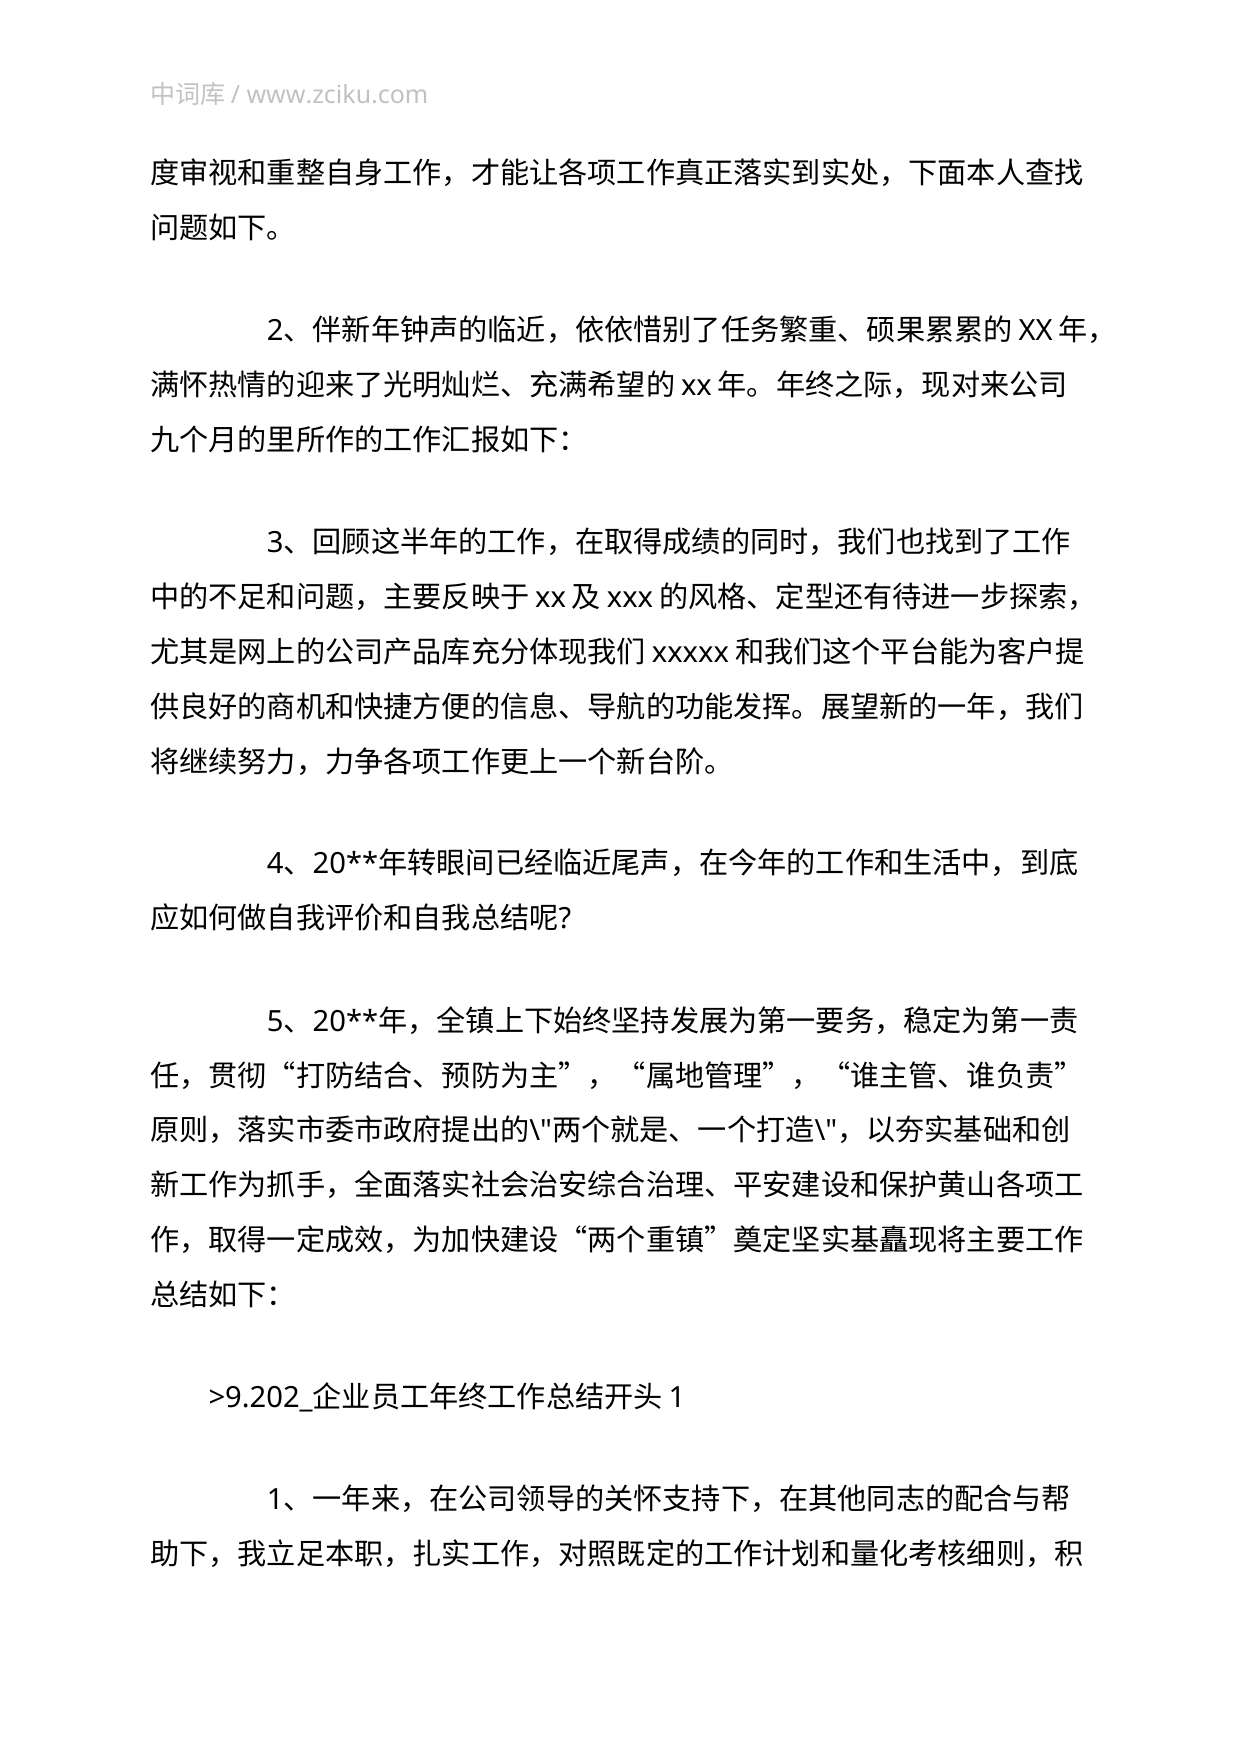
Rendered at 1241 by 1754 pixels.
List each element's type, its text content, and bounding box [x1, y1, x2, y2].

text >9.202_企业员工年终工作总结开头1 [150, 1373, 1090, 1416]
text 5、20**年，全镇上下始终坚持发展为第一要务，稳定为第一责任，贯彻“打防结合、预防为主”，“属地管理”，“谁主管、谁负责”原则，落实市委市政府提出的\"两个就是、一个打造\"，以夯实基础和创新工作为抓手，全面落实社会治安综合治理、平安建设和保护黄山各项工作，取得一定成效，为加快建设“两个重镇”奠定坚实基矗现将主要工作总结如下： [150, 997, 1090, 1314]
text 2、伴新年钟声的临近，依依惜别了任务繁重、硕果累累的XX年，满怀热情的迎来了光明灿烂、充满希望的xx年。年终之际，现对来公司九个月的里所作的工作汇报如下： [150, 307, 1090, 459]
text 3、回顾这半年的工作，在取得成绩的同时，我们也找到了工作中的不足和问题，主要反映于xx及xxx的风格、定型还有待进一步探索，尤其是网上的公司产品库充分体现我们xxxxx和我们这个平台能为客户提供良好的商机和快捷方便的信息、导航的功能发挥。展望新的一年，我们将继续努力，力争各项工作更上一个新台阶。 [150, 518, 1090, 781]
text 4、20**年转眼间已经临近尾声，在今年的工作和生活中，到底应如何做自我评价和自我总结呢? [150, 840, 1090, 937]
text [150, 150, 1090, 247]
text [150, 1476, 1090, 1573]
